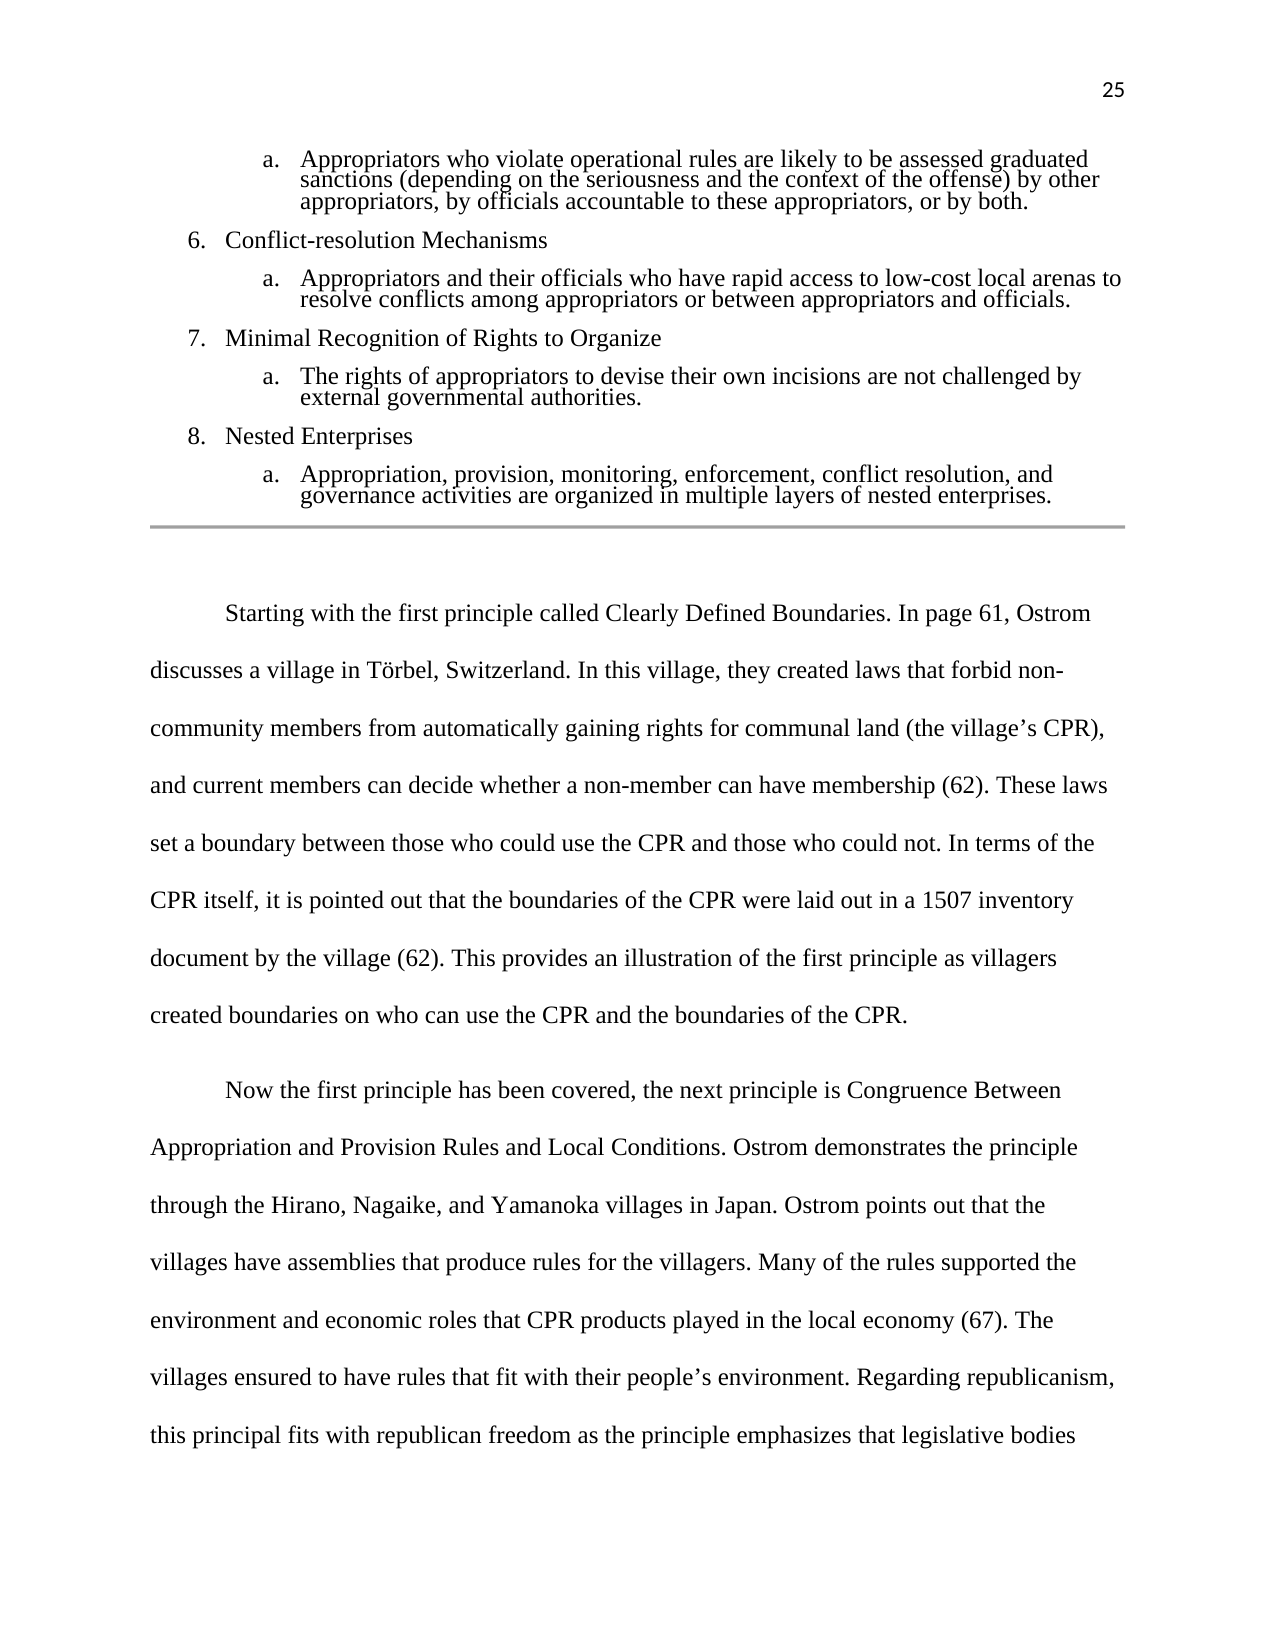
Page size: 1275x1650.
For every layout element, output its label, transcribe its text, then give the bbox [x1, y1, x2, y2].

text Starting with the first principle called Clearly Defined Boundaries. In page 61, Ostrom discusses a village in Törbel, Switzerland. In this village, they created laws that forbid non-community members from automatically gaining rights for communal land (the village’s CPR), and current members can decide whether a non-member can have membership (62). These laws set a boundary between those who could use the CPR and those who could not. In terms of the CPR itself, it is pointed out that the boundaries of the CPR were laid out in a 1507 inventory document by the village (62). This provides an illustration of the first principle as villagers created boundaries on who can use the CPR and the boundaries of the CPR. [150, 598, 1125, 1029]
list Appropriation, provision, monitoring, enforcement, conflict resolution, and governance activities are organized in multiple layers of nested enterprises. [262, 466, 1125, 509]
list Appropriators and their officials who have rapid access to low-cost local arenas to resolve conflicts among appropriators or between appropriators and officials. [262, 269, 1125, 313]
list Minimal Recognition of Rights to Organize [187, 329, 1125, 351]
list Conflict-resolution Mechanisms [187, 231, 1125, 253]
list Nested Enterprises [187, 427, 1125, 449]
list Appropriators who violate operational rules are likely to be assessed graduated sanctions (depending on the seriousness and the context of the offense) by other appropriators, by officials accountable to these appropriators, or by both. [262, 150, 1125, 215]
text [150, 1075, 1125, 1448]
list The rights of appropriators to devise their own incisions are not challenged by external governmental authorities. [262, 368, 1125, 411]
